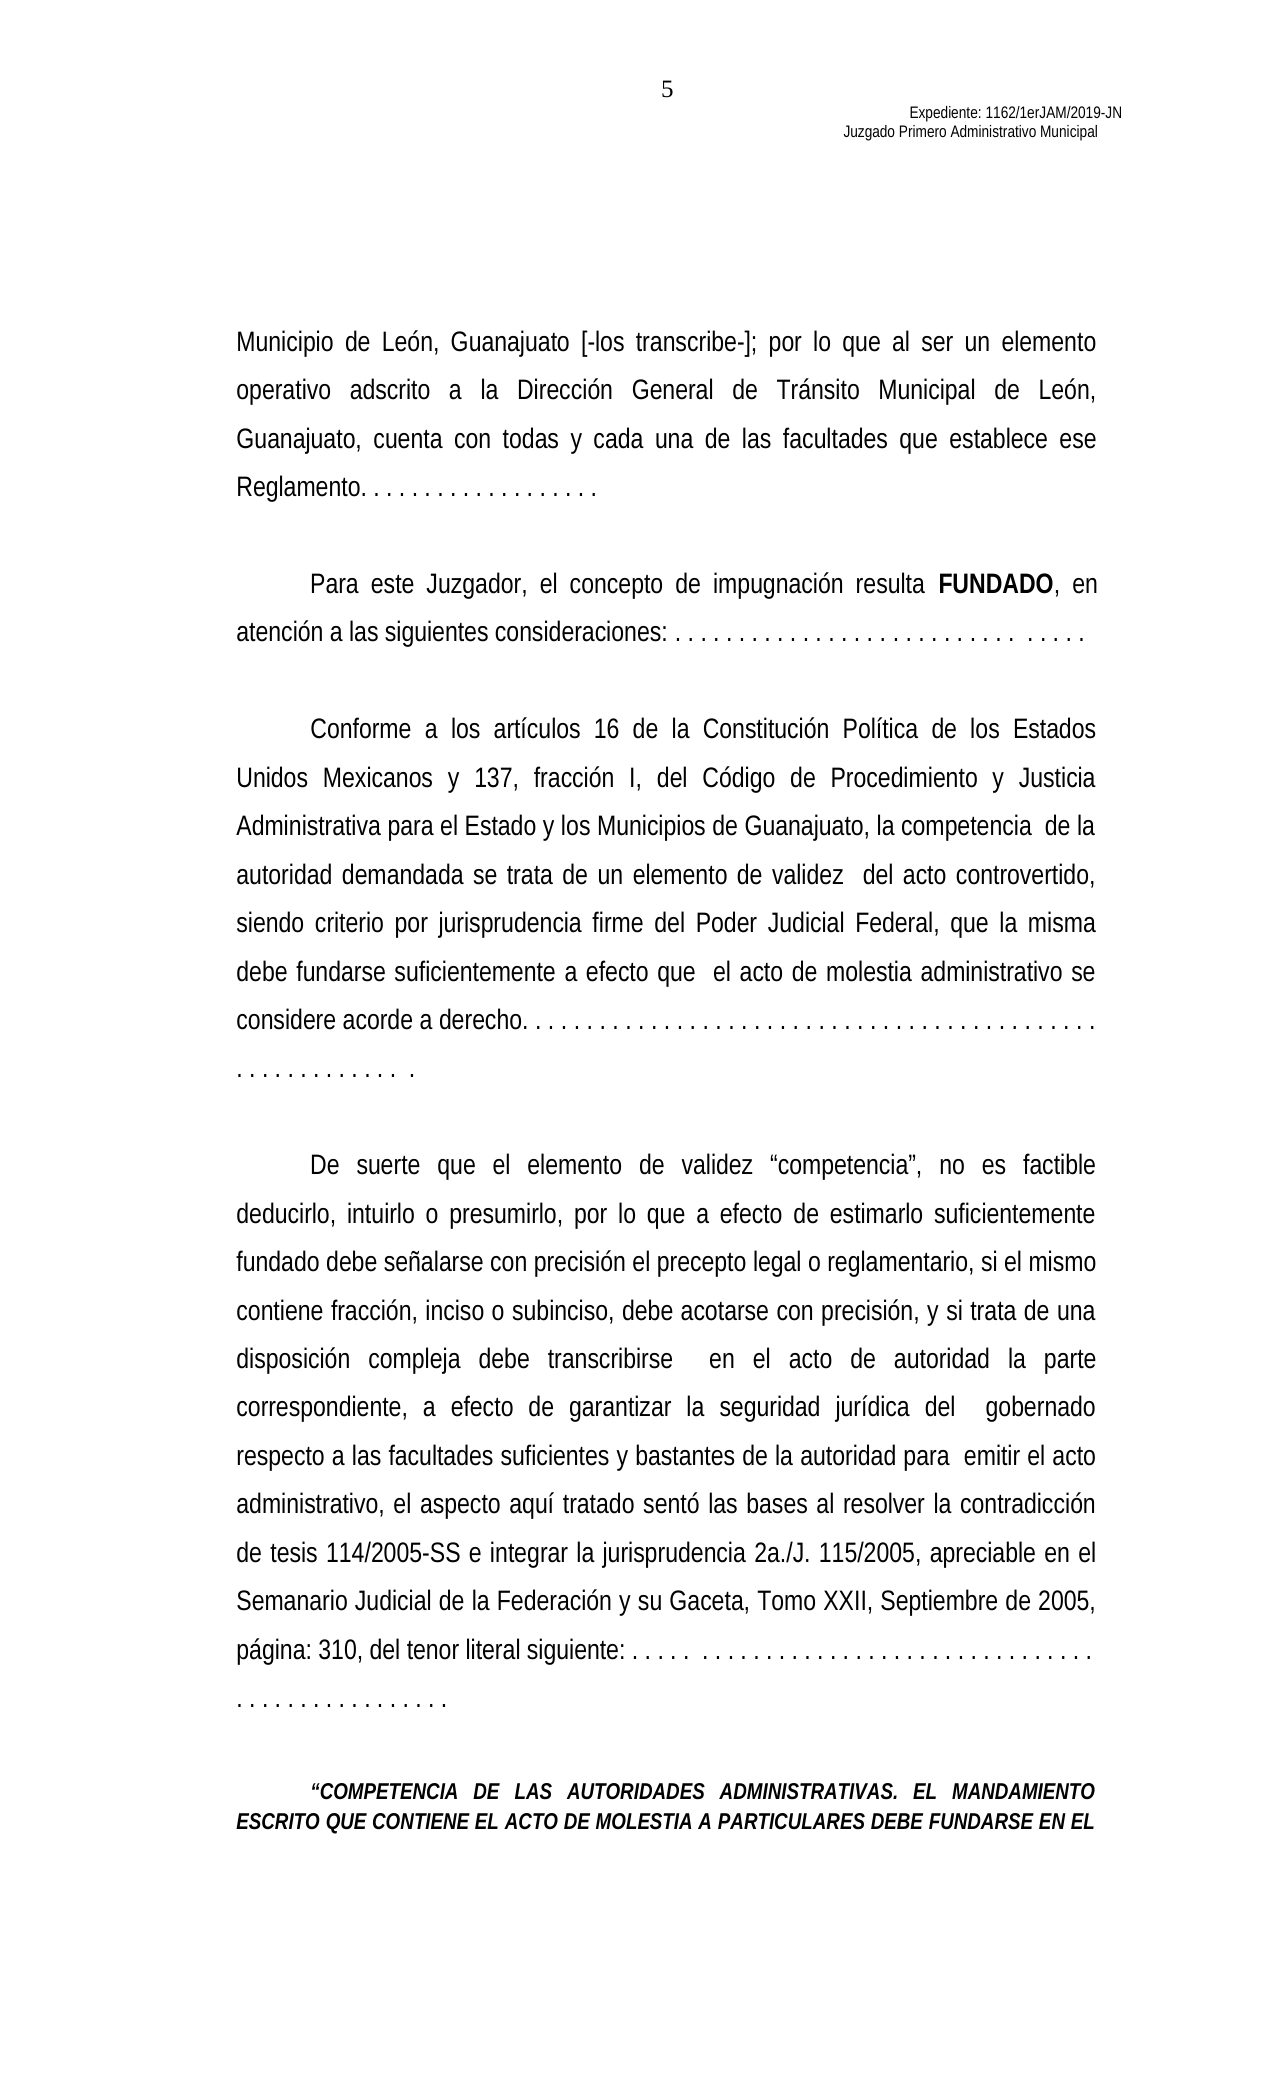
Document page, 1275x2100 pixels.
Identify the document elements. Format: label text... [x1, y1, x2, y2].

text Conforme a los artículos 16 de la Constitución Política de los Estados Unidos Mexicanos y 137, fracción I, del Código de Procedimiento y Justicia Administrativa para el Estado y los Municipios de Guanajuato, la competencia de la autoridad demandada se trata de un elemento de validez del acto controvertido, siendo criterio por jurisprudencia firme del Poder Judicial Federal, que la misma debe fundarse suficientemente a efecto que el acto de molestia administrativo se considere acorde a derecho. . . . . . . . . . . . . . . . . . . . . . . . . . . . . . . . . . . . . . . . . . . . . . . . . . . . . . . . . . . [236, 712, 1098, 1084]
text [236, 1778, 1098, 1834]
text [236, 325, 1098, 502]
text Para este Juzgador, el concepto de impugnación resulta FUNDADO, en atención a las siguientes consideraciones: . . . . . . . . . . . . . . . . . . . . . . . . . . . . . . . . [236, 567, 1098, 648]
text De suerte que el elemento de validez “competencia”, no es factible deducirlo, intuirlo o presumirlo, por lo que a efecto de estimarlo suficientemente fundado debe señalarse con precisión el precepto legal o reglamentario, si el mismo contiene fracción, inciso o subinciso, debe acotarse con precisión, y si trata de una disposición compleja debe transcribirse en el acto de autoridad la parte correspondiente, a efecto de garantizar la seguridad jurídica del gobernado respecto a las facultades suficientes y bastantes de la autoridad para emitir el acto administrativo, el aspecto aquí tratado sentó las bases al resolver la contradicción de tesis 114/2005-SS e integrar la jurisprudencia 2a./J. 115/2005, apreciable en el Semanario Judicial de la Federación y su Gaceta, Tomo XXII, Septiembre de 2005, página: 310, del tenor literal siguiente: . . . . . . . . . . . . . . . . . . . . . . . . . . . . . . . . . . . . . . . . . . . . . . . . . . . . . [236, 1148, 1098, 1713]
